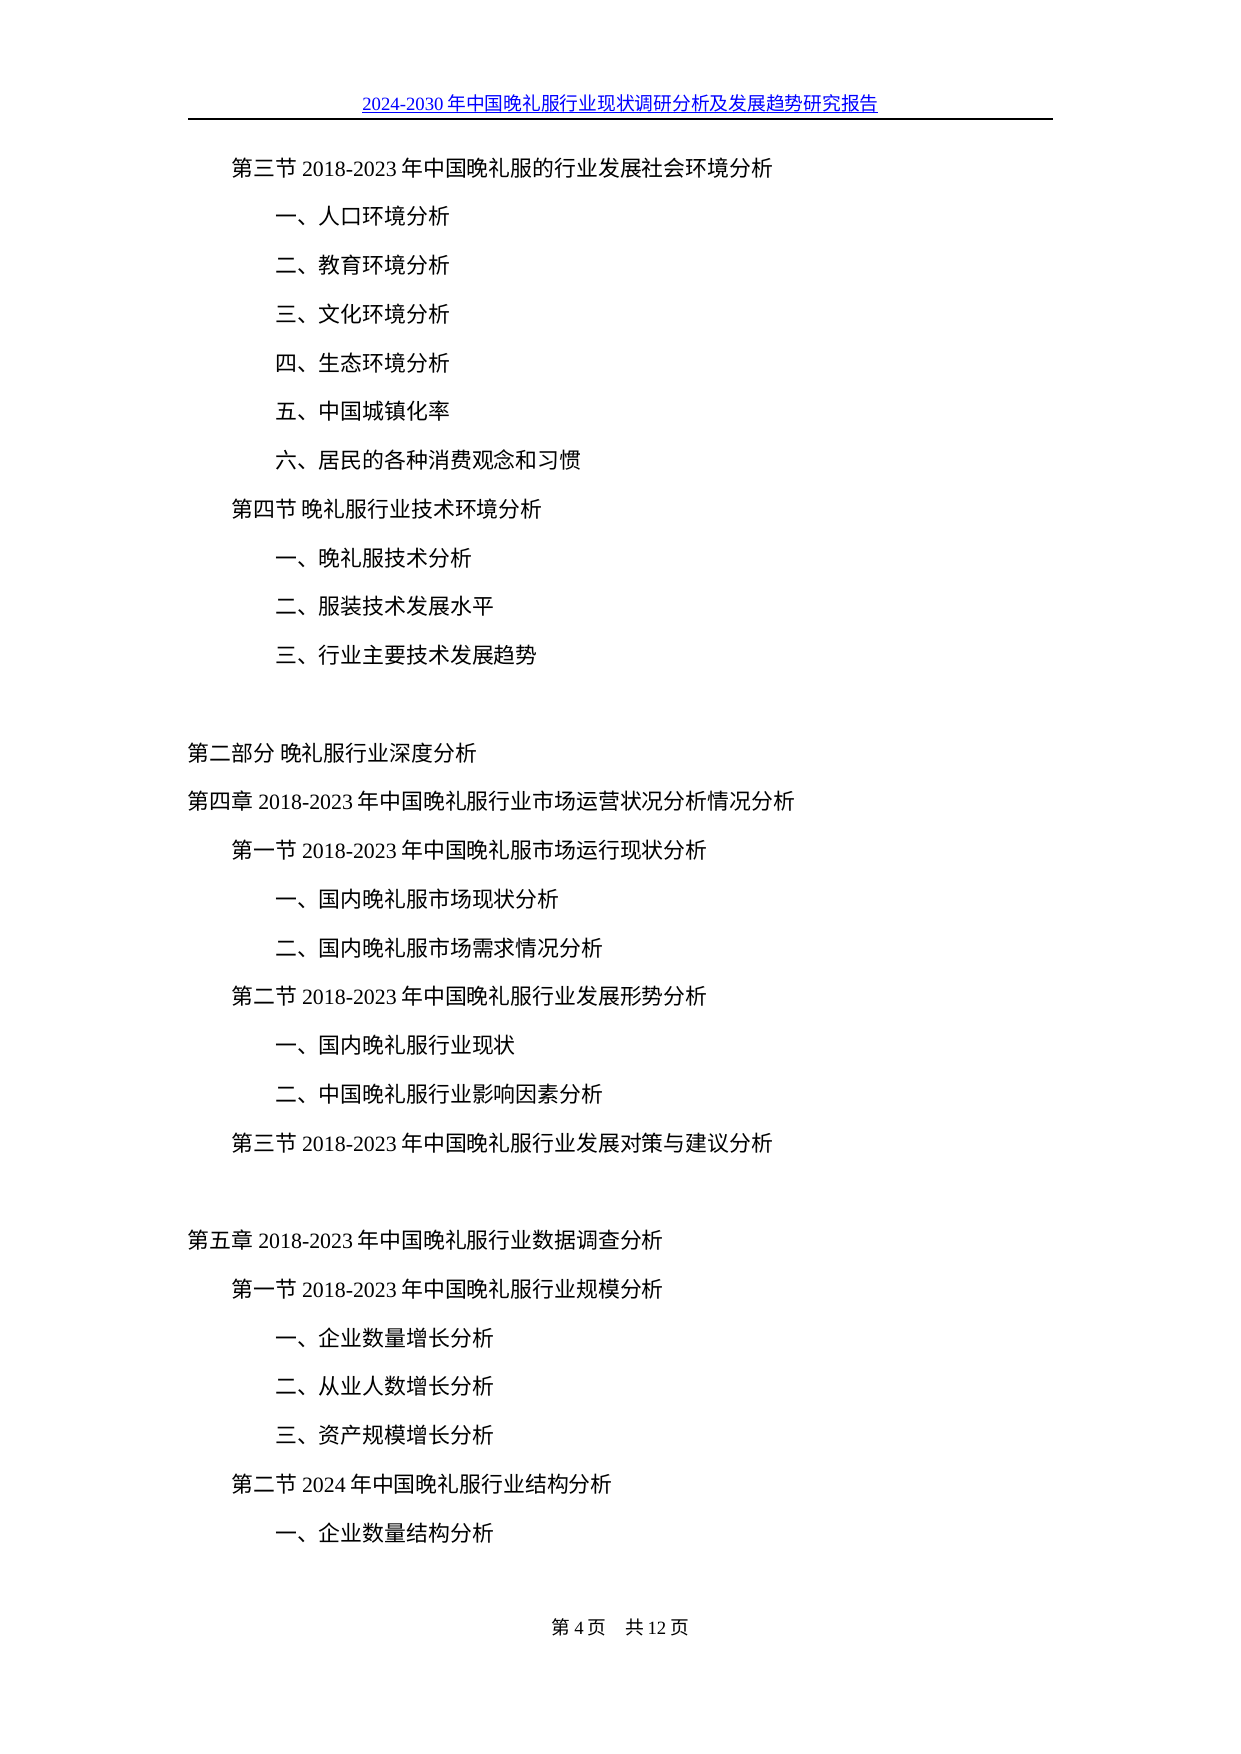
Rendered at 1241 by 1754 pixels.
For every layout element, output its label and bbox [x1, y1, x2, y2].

text [187, 150, 1053, 1548]
